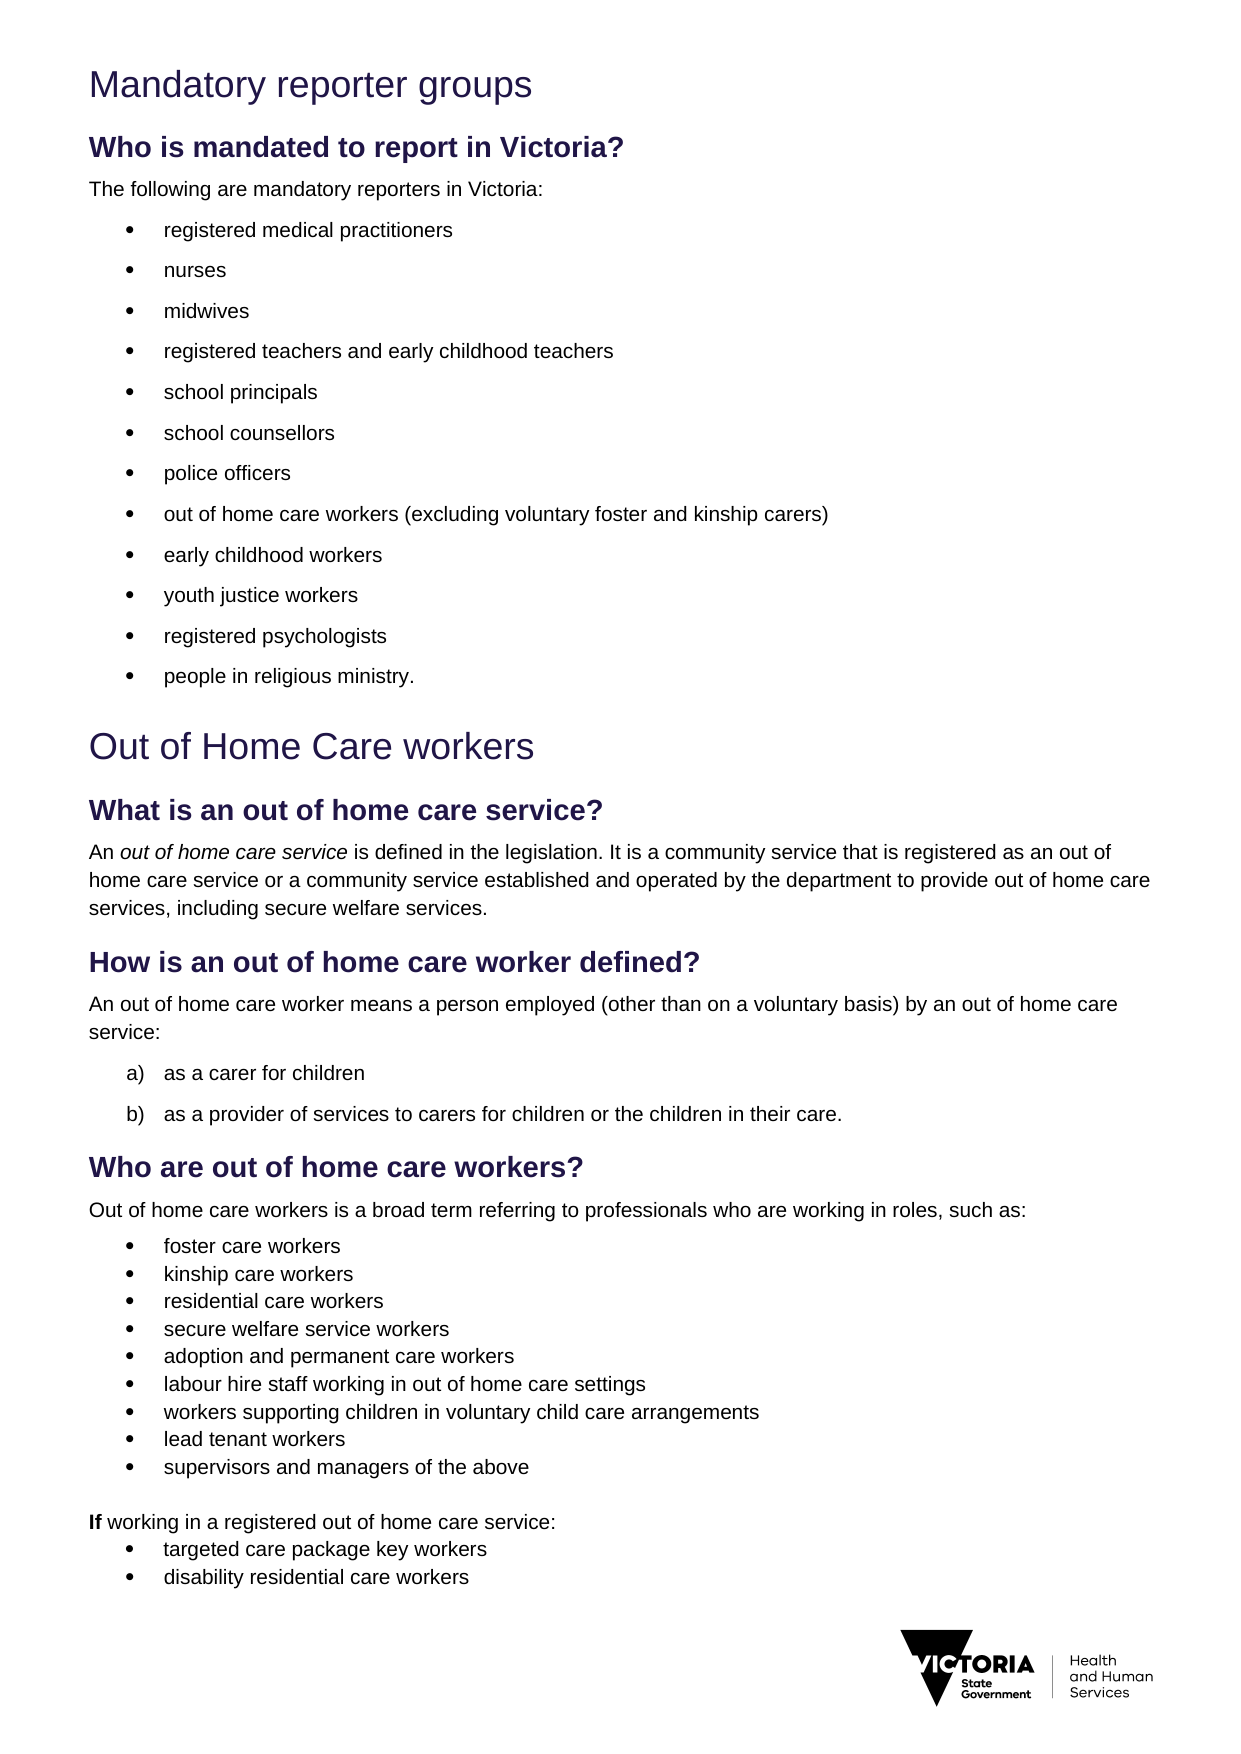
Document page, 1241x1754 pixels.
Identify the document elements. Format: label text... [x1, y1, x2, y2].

text The following are mandatory reporters in Victoria: [89, 173, 1152, 201]
list targeted care package key workers [126, 1537, 1152, 1561]
list labour hire staff working in out of home care settings [126, 1372, 1152, 1396]
list out of home care workers (excluding voluntary foster and kinship carers) [126, 498, 1152, 526]
list midwives [126, 295, 1152, 323]
subtitle Out of Home Care workers [89, 722, 1152, 768]
list supervisors and managers of the above [126, 1455, 1152, 1479]
list registered psychologists [126, 620, 1152, 648]
text An out of home care service is defined in the legislation. It is a community service that is registered as an out of home care service or a community service established and operated by the department to provide out of home care services, including secure welfare services. [89, 836, 1152, 920]
list residential care workers [126, 1289, 1152, 1313]
list school counsellors [126, 417, 1152, 445]
list youth justice workers [126, 579, 1152, 607]
list nurses [126, 254, 1152, 282]
subtitle Mandatory reporter groups [89, 59, 1152, 105]
list registered teachers and early childhood teachers [126, 335, 1152, 363]
list secure welfare service workers [126, 1317, 1152, 1341]
list people in religious ministry. [126, 660, 1152, 688]
list registered medical practitioners [126, 213, 1152, 242]
subtitle What is an out of home care service? [89, 793, 1152, 826]
list foster care workers [126, 1234, 1152, 1258]
subtitle How is an out of home care worker defined? [89, 945, 1152, 978]
subtitle Who is mandated to report in Victoria? [89, 130, 1152, 163]
text Out of home care workers is a broad term referring to professionals who are working in roles, such as: [89, 1193, 1152, 1221]
list police officers [126, 457, 1152, 485]
list kinship care workers [126, 1261, 1152, 1286]
list school principals [126, 376, 1152, 404]
list workers supporting children in voluntary child care arrangements [126, 1399, 1152, 1423]
picture [0, 1624, 1241, 1754]
list as a carer for children [126, 1057, 1152, 1085]
list as a provider of services to carers for children or the children in their care. [126, 1097, 1152, 1125]
list disability residential care workers [126, 1565, 1152, 1589]
text If working in a registered out of home care service: [89, 1510, 1152, 1534]
list early childhood workers [126, 538, 1152, 567]
subtitle Who are out of home care workers? [89, 1150, 1152, 1184]
text An out of home care worker means a person employed (other than on a voluntary basis) by an out of home care service: [89, 988, 1152, 1044]
list lead tenant workers [126, 1427, 1152, 1451]
list adoption and permanent care workers [126, 1344, 1152, 1368]
